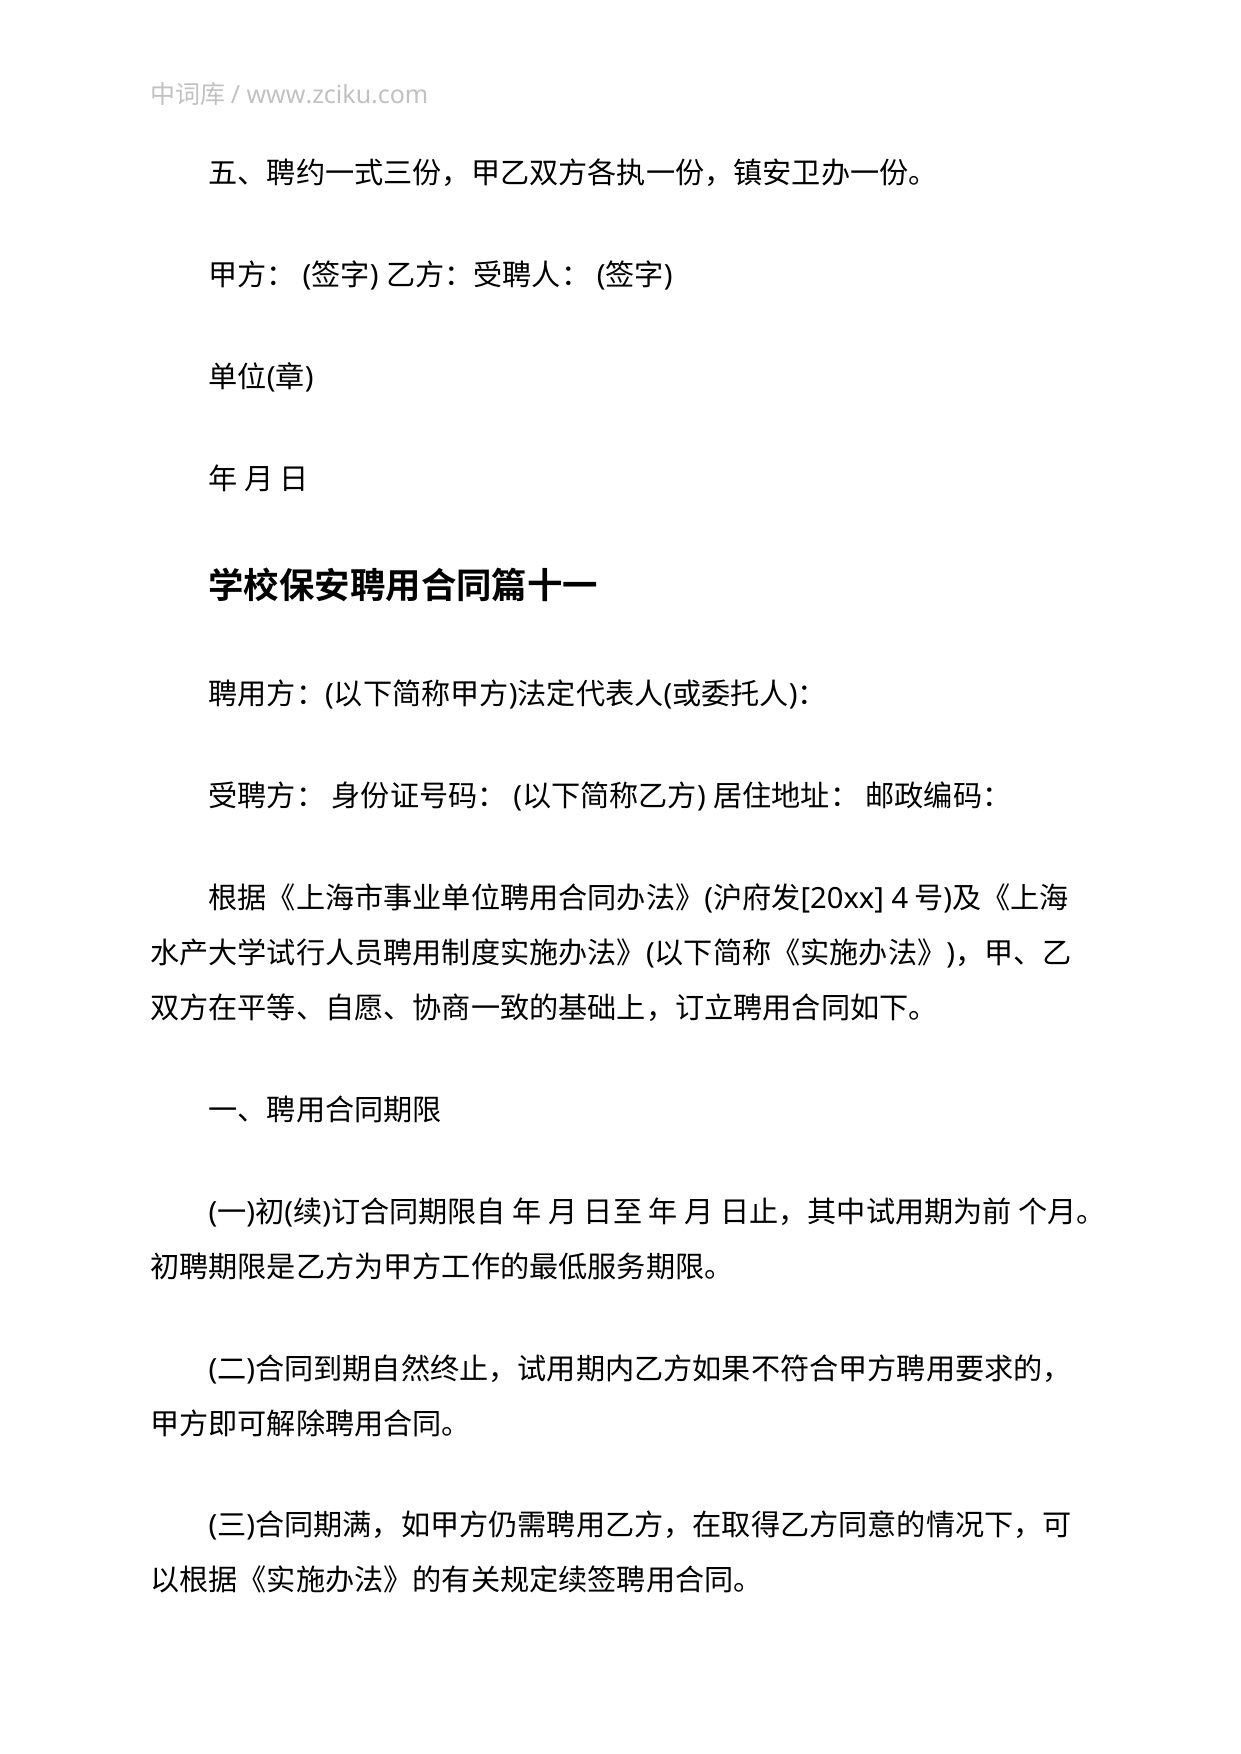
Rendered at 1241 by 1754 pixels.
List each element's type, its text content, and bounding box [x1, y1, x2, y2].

text 学校保安聘用合同篇十一 [150, 557, 1090, 609]
text 单位(章) [150, 354, 1090, 396]
text 甲方： (签字) 乙方：受聘人： (签字) [150, 252, 1090, 294]
text 聘用方：(以下简称甲方)法定代表人(或委托人)： [150, 671, 1090, 713]
text 一、聘用合同期限 [150, 1087, 1090, 1129]
text (二)合同到期自然终止，试用期内乙方如果不符合甲方聘用要求的，甲方即可解除聘用合同。 [150, 1345, 1090, 1442]
text 根据《上海市事业单位聘用合同办法》(沪府发[20xx] 4号)及《上海水产大学试行人员聘用制度实施办法》(以下简称《实施办法》)，甲、乙双方在平等、自愿、协商一致的基础上，订立聘用合同如下。 [150, 875, 1090, 1027]
text (一)初(续)订合同期限自 年 月 日至 年 月 日止，其中试用期为前 个月。初聘期限是乙方为甲方工作的最低服务期限。 [150, 1188, 1090, 1286]
text 五、聘约一式三份，甲乙双方各执一份，镇安卫办一份。 [150, 150, 1090, 192]
text (三)合同期满，如甲方仍需聘用乙方，在取得乙方同意的情况下，可以根据《实施办法》的有关规定续签聘用合同。 [150, 1502, 1090, 1599]
text 受聘方： 身份证号码： (以下简称乙方) 居住地址： 邮政编码： [150, 773, 1090, 815]
text 年 月 日 [150, 456, 1090, 498]
